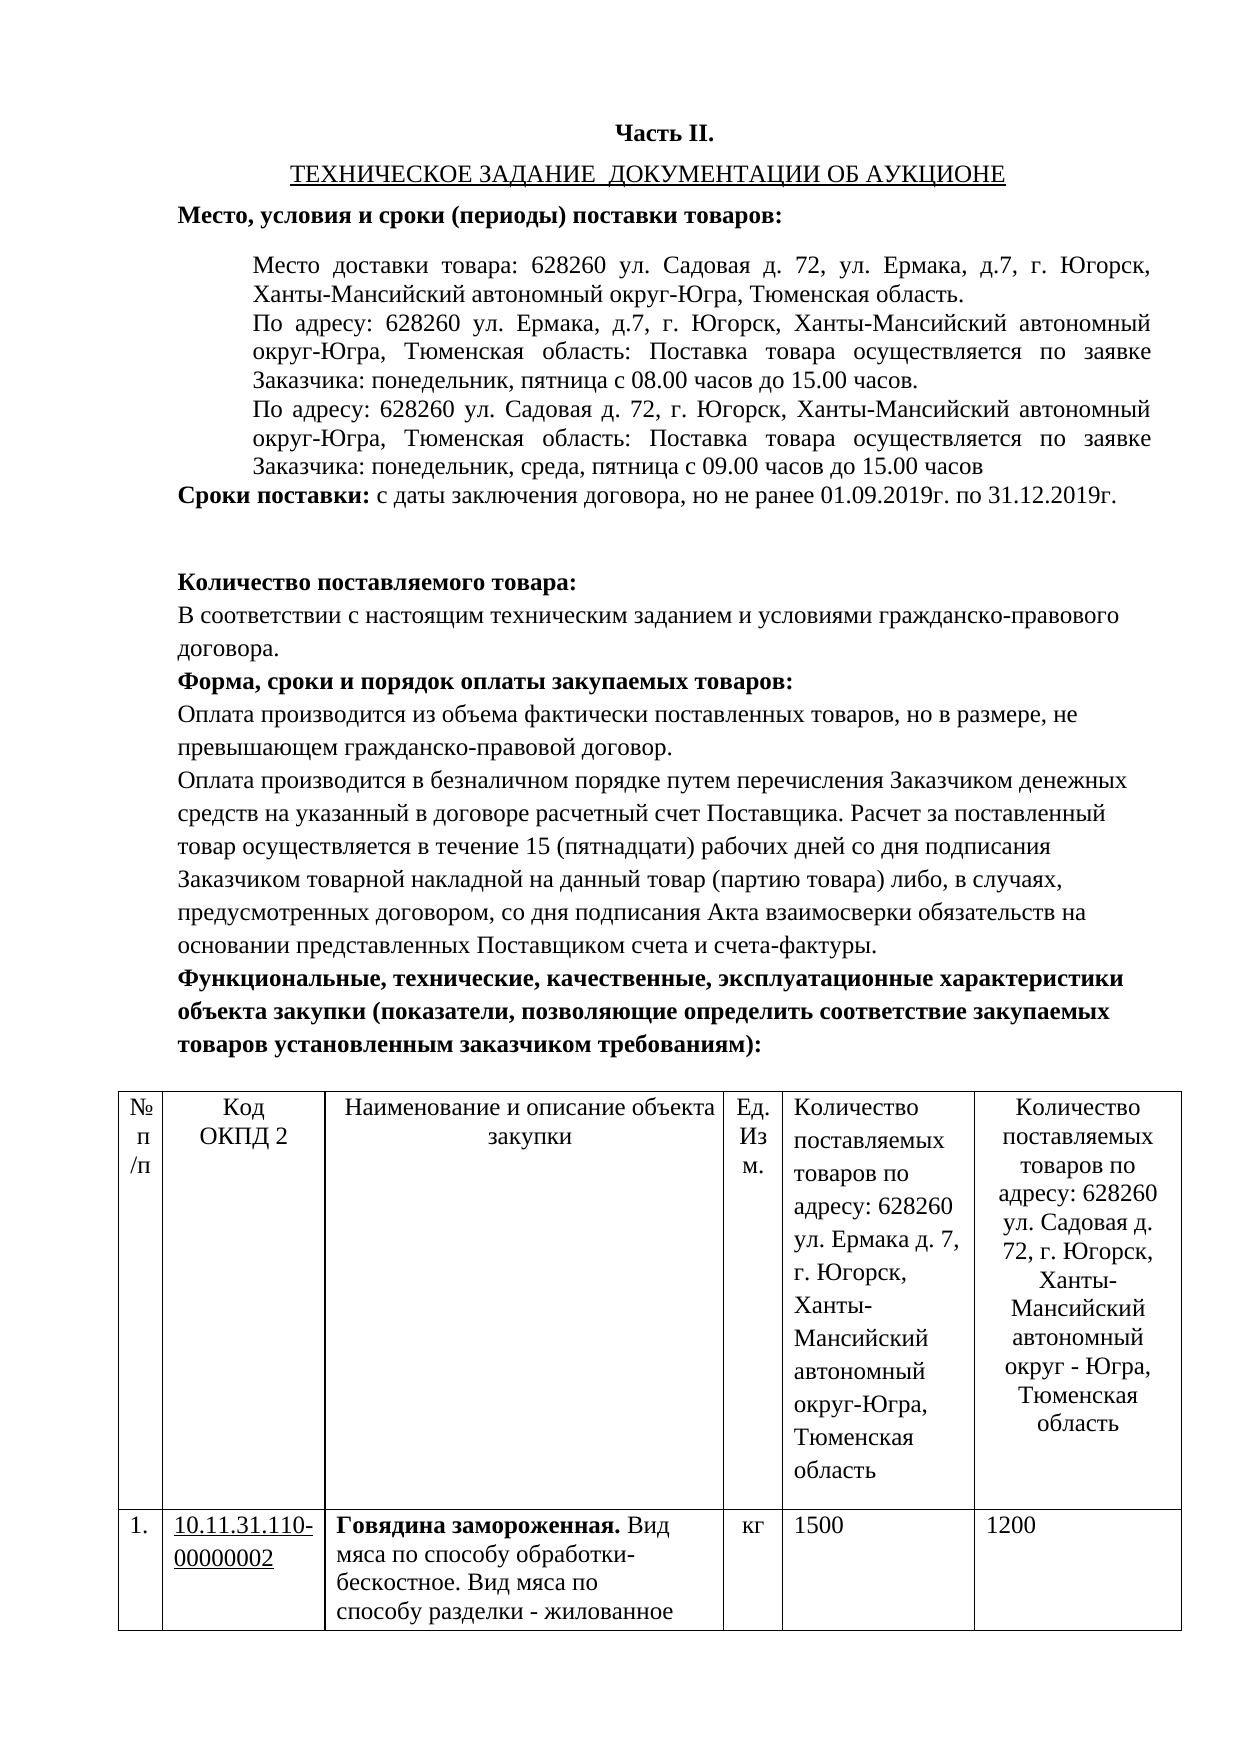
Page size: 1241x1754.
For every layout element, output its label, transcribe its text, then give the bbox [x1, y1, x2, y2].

table_cell [326, 1510, 723, 1630]
text Функциональные, технические, качественные, эксплуатационные характеристики объекта закупки (показатели, позволяющие определить соответствие закупаемых товаров установленным заказчиком требованиям): [177, 963, 1152, 1058]
table_header Код ОКПД 2 [163, 1092, 324, 1509]
table_cell кг [724, 1510, 782, 1630]
list По адресу: 628260 ул. Садовая д. 72, г. Югорск, Ханты-Мансийский автономный округ-Югра, Тюменская область: Поставка товара осуществляется по заявке Заказчика: понедельник, среда, пятница с 09.00 часов до 15.00 часов [252, 394, 1152, 480]
table_cell 1. [119, 1510, 162, 1630]
text Оплата производится в безналичном порядке путем перечисления Заказчиком денежных средств на указанный в договоре расчетный счет Поставщика. Расчет за поставленный товар осуществляется в течение 15 (пятнадцати) рабочих дней со дня подписания Заказчиком товарной накладной на данный товар (партию товара) либо, в случаях, предусмотренных договором, со дня подписания Акта взаимосверки обязательств на основании представленных Поставщиком счета и счета-фактуры. [177, 765, 1152, 959]
table_header № п/п [119, 1092, 162, 1509]
table_cell 1500 [783, 1510, 974, 1630]
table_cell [163, 1510, 324, 1630]
text Часть II. [177, 118, 1152, 147]
table_header Количество поставляемых товаров по адресу: 628260 ул. Садовая д. 72, г. Югорск, Ханты-Мансийский автономный округ - Югра, Тюменская область [975, 1092, 1181, 1509]
text Сроки поставки: с даты заключения договора, но не ранее 01.09.2019г. по 31.12.2019г. [177, 480, 1152, 509]
text Место, условия и сроки (периоды) поставки товаров: [177, 201, 1152, 229]
text Количество поставляемого товара: [177, 567, 1152, 596]
text В соответствии с настоящим техническим заданием и условиями гражданско-правового договора. [177, 600, 1152, 662]
table_header Количество поставляемых товаров по адресу: 628260 ул. Ермака д. 7, г. Югорск, Ханты-Мансийский автономный округ-Югра, Тюменская область [783, 1092, 974, 1509]
table_header Ед. Изм. [724, 1092, 782, 1509]
text Форма, сроки и порядок оплаты закупаемых товаров: [177, 666, 1152, 695]
text ТЕХНИЧЕСКОЕ ЗАДАНИЕ ДОКУМЕНТАЦИИ ОБ АУКЦИОНЕ [290, 159, 1152, 188]
list Место доставки товара: 628260 ул. Садовая д. 72, ул. Ермака, д.7, г. Югорск, Ханты-Мансийский автономный округ-Югра, Тюменская область. [252, 250, 1152, 308]
list По адресу: 628260 ул. Ермака, д.7, г. Югорск, Ханты-Мансийский автономный округ-Югра, Тюменская область: Поставка товара осуществляется по заявке Заказчика: понедельник, пятница с 08.00 часов до 15.00 часов. [252, 308, 1152, 394]
table_cell 1200 [975, 1510, 1181, 1630]
table_header Наименование и описание объекта закупки [326, 1092, 723, 1509]
text Оплата производится из объема фактически поставленных товаров, но в размере, не превышающем гражданско-правовой договор. [177, 699, 1152, 761]
